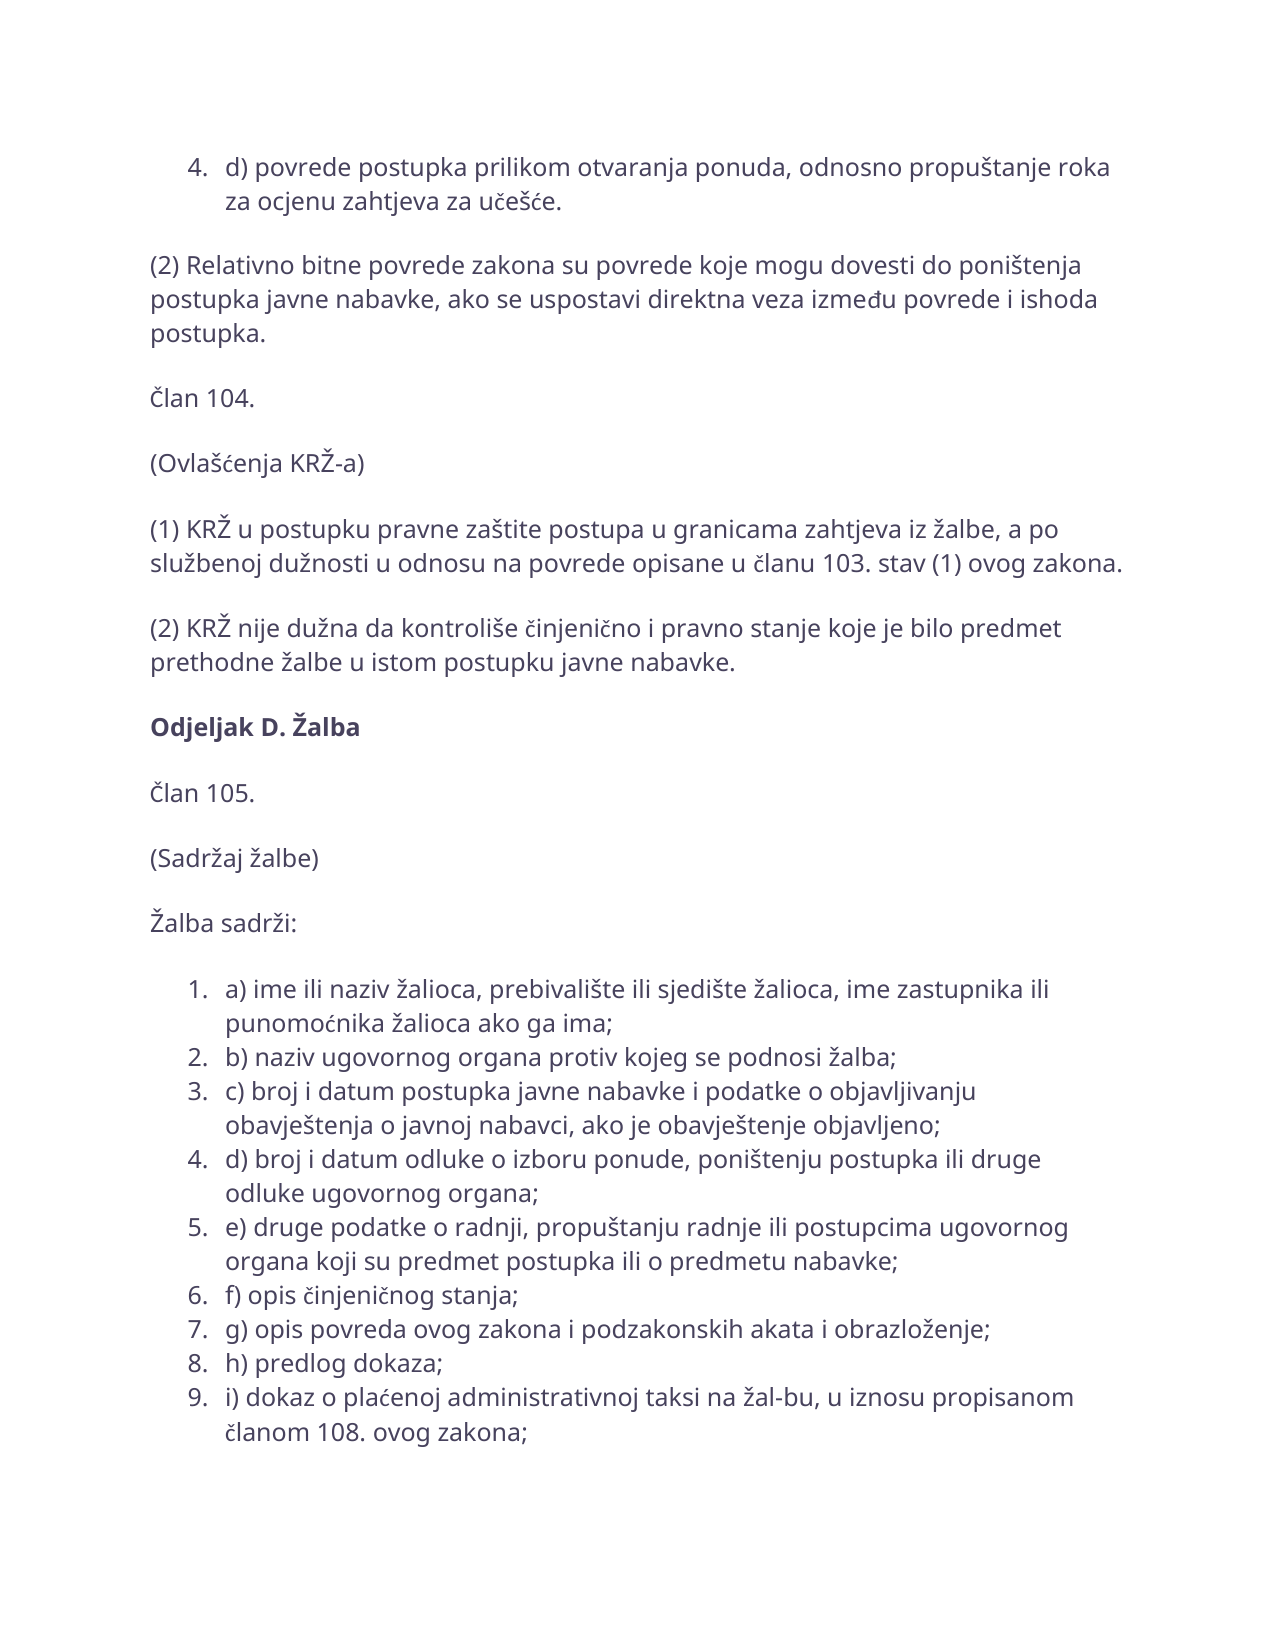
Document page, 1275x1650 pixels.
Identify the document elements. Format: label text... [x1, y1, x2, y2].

list h) predlog dokaza; [187, 1346, 1125, 1380]
text (2) Relativno bitne povrede zakona su povrede koje mogu dovesti do poništenja postupka javne nabavke, ako se uspostavi direktna veza između povrede i ishoda postupka. [150, 247, 1125, 349]
list e) druge podatke o radnji, propuštanju radnje ili postupcima ugovornog organa koji su predmet postupka ili o predmetu nabavke; [187, 1210, 1125, 1278]
text Član 104. [150, 381, 1125, 415]
text (Sadržaj žalbe) [150, 841, 1125, 875]
list i) dokaz o plaćenoj administrativnoj taksi na žal-bu, u iznosu propisanom članom 108. ovog zakona; [187, 1380, 1125, 1448]
list f) opis činjeničnog stanja; [187, 1278, 1125, 1312]
text (2) KRŽ nije dužna da kontroliše činjenično i pravno stanje koje je bilo predmet prethodne žalbe u istom postupku javne nabavke. [150, 611, 1125, 679]
list g) opis povreda ovog zakona i podzakonskih akata i obrazloženje; [187, 1312, 1125, 1346]
list b) naziv ugovornog organa protiv kojeg se podnosi žalba; [187, 1039, 1125, 1073]
list d) broj i datum odluke o izboru ponude, poništenju postupka ili druge odluke ugovornog organa; [187, 1142, 1125, 1210]
list a) ime ili naziv žalioca, prebivalište ili sjedište žalioca, ime zastupnika ili punomoćnika žalioca ako ga ima; [187, 971, 1125, 1039]
list d) povrede postupka prilikom otvaranja ponuda, odnosno propuštanje roka za ocjenu zahtjeva za učešće. [187, 150, 1125, 218]
list c) broj i datum postupka javne nabavke i podatke o objavljivanju obavještenja o javnoj nabavci, ako je obavještenje objavljeno; [187, 1073, 1125, 1142]
text (Ovlašćenja KRŽ-a) [150, 446, 1125, 480]
text Žalba sadrži: [150, 906, 1125, 940]
text Odjeljak D. Žalba [150, 710, 1125, 744]
text (1) KRŽ u postupku pravne zaštite postupa u granicama zahtjeva iz žalbe, a po službenoj dužnosti u odnosu na povrede opisane u članu 103. stav (1) ovog zakona. [150, 511, 1125, 579]
text Član 105. [150, 775, 1125, 809]
